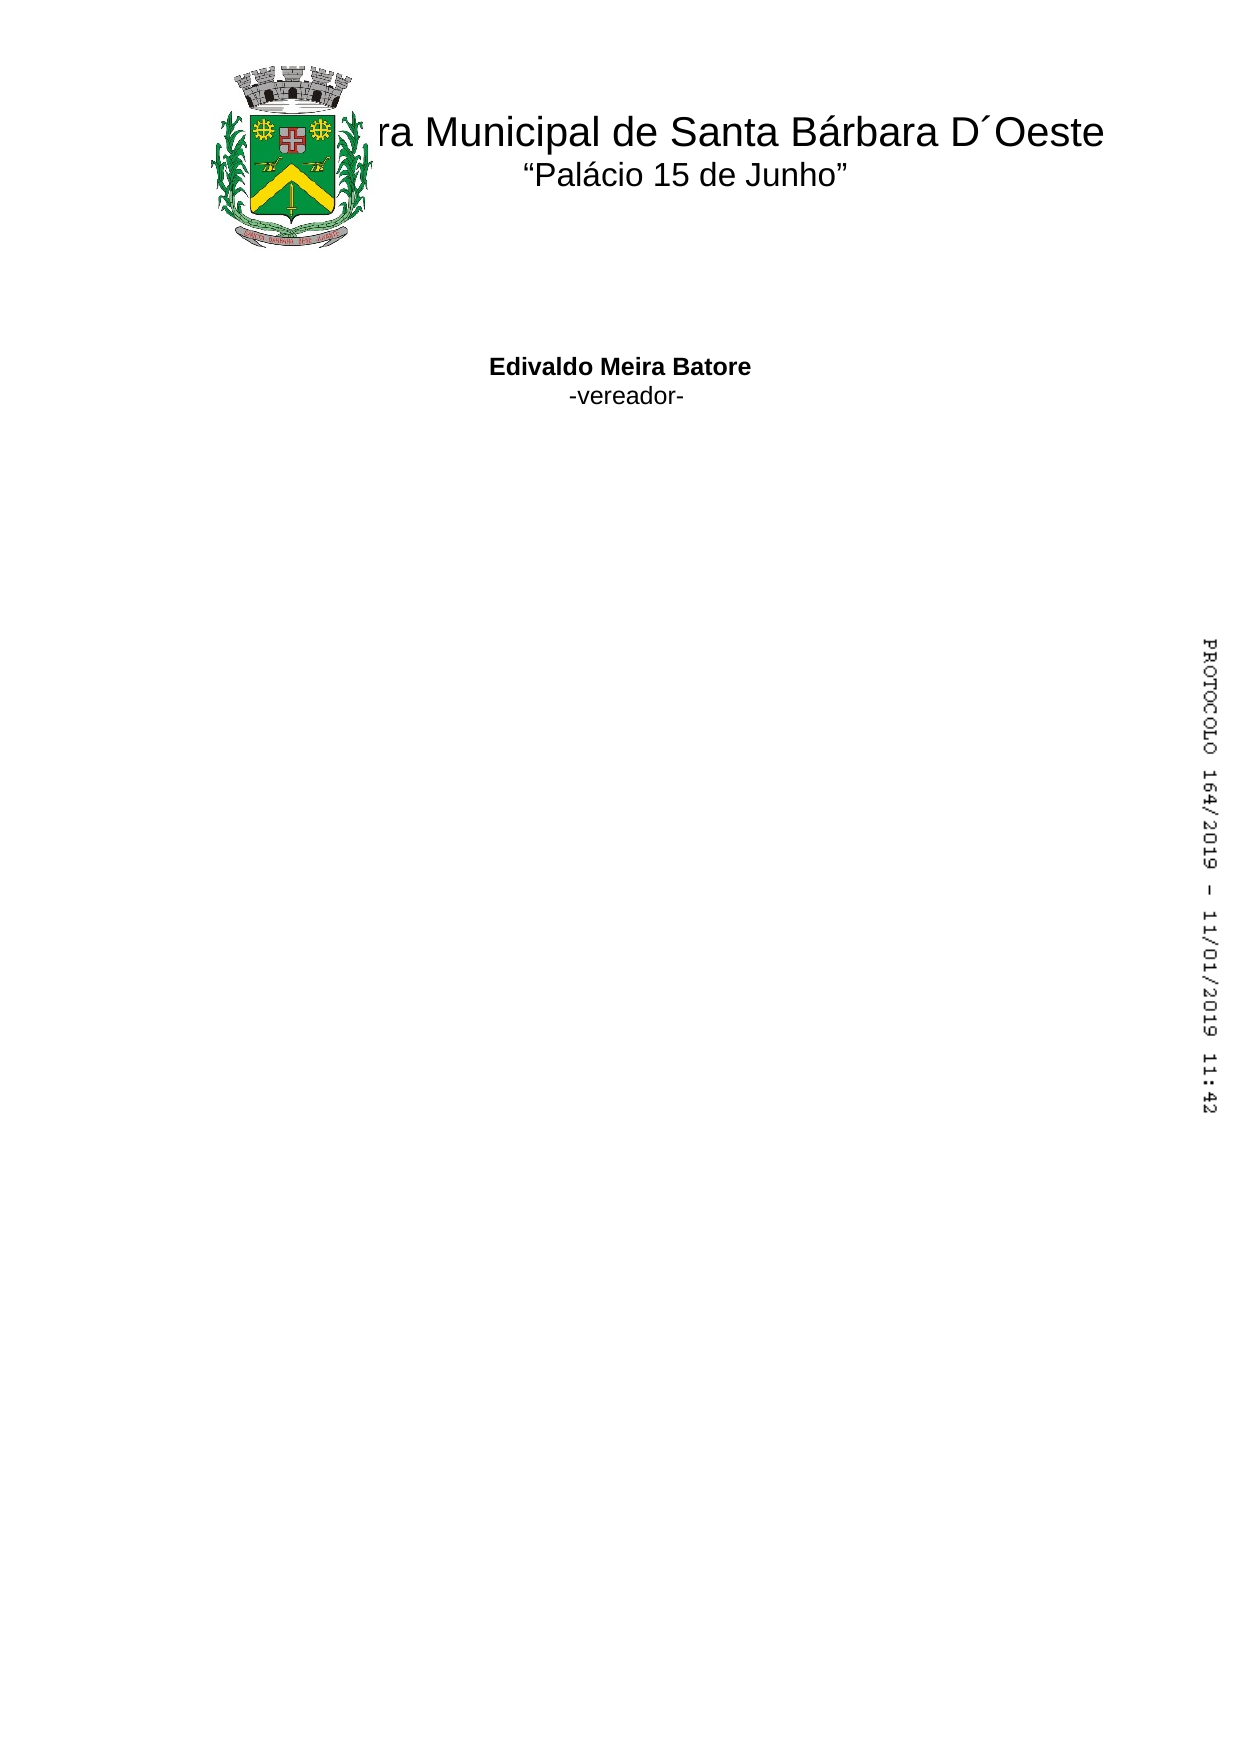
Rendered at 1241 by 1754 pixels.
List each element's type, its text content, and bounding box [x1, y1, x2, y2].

picture [1177, 635, 1241, 1119]
picture [210, 66, 380, 255]
text -vereador- [177, 381, 1063, 409]
text Edivaldo Meira Batore [177, 352, 1063, 381]
